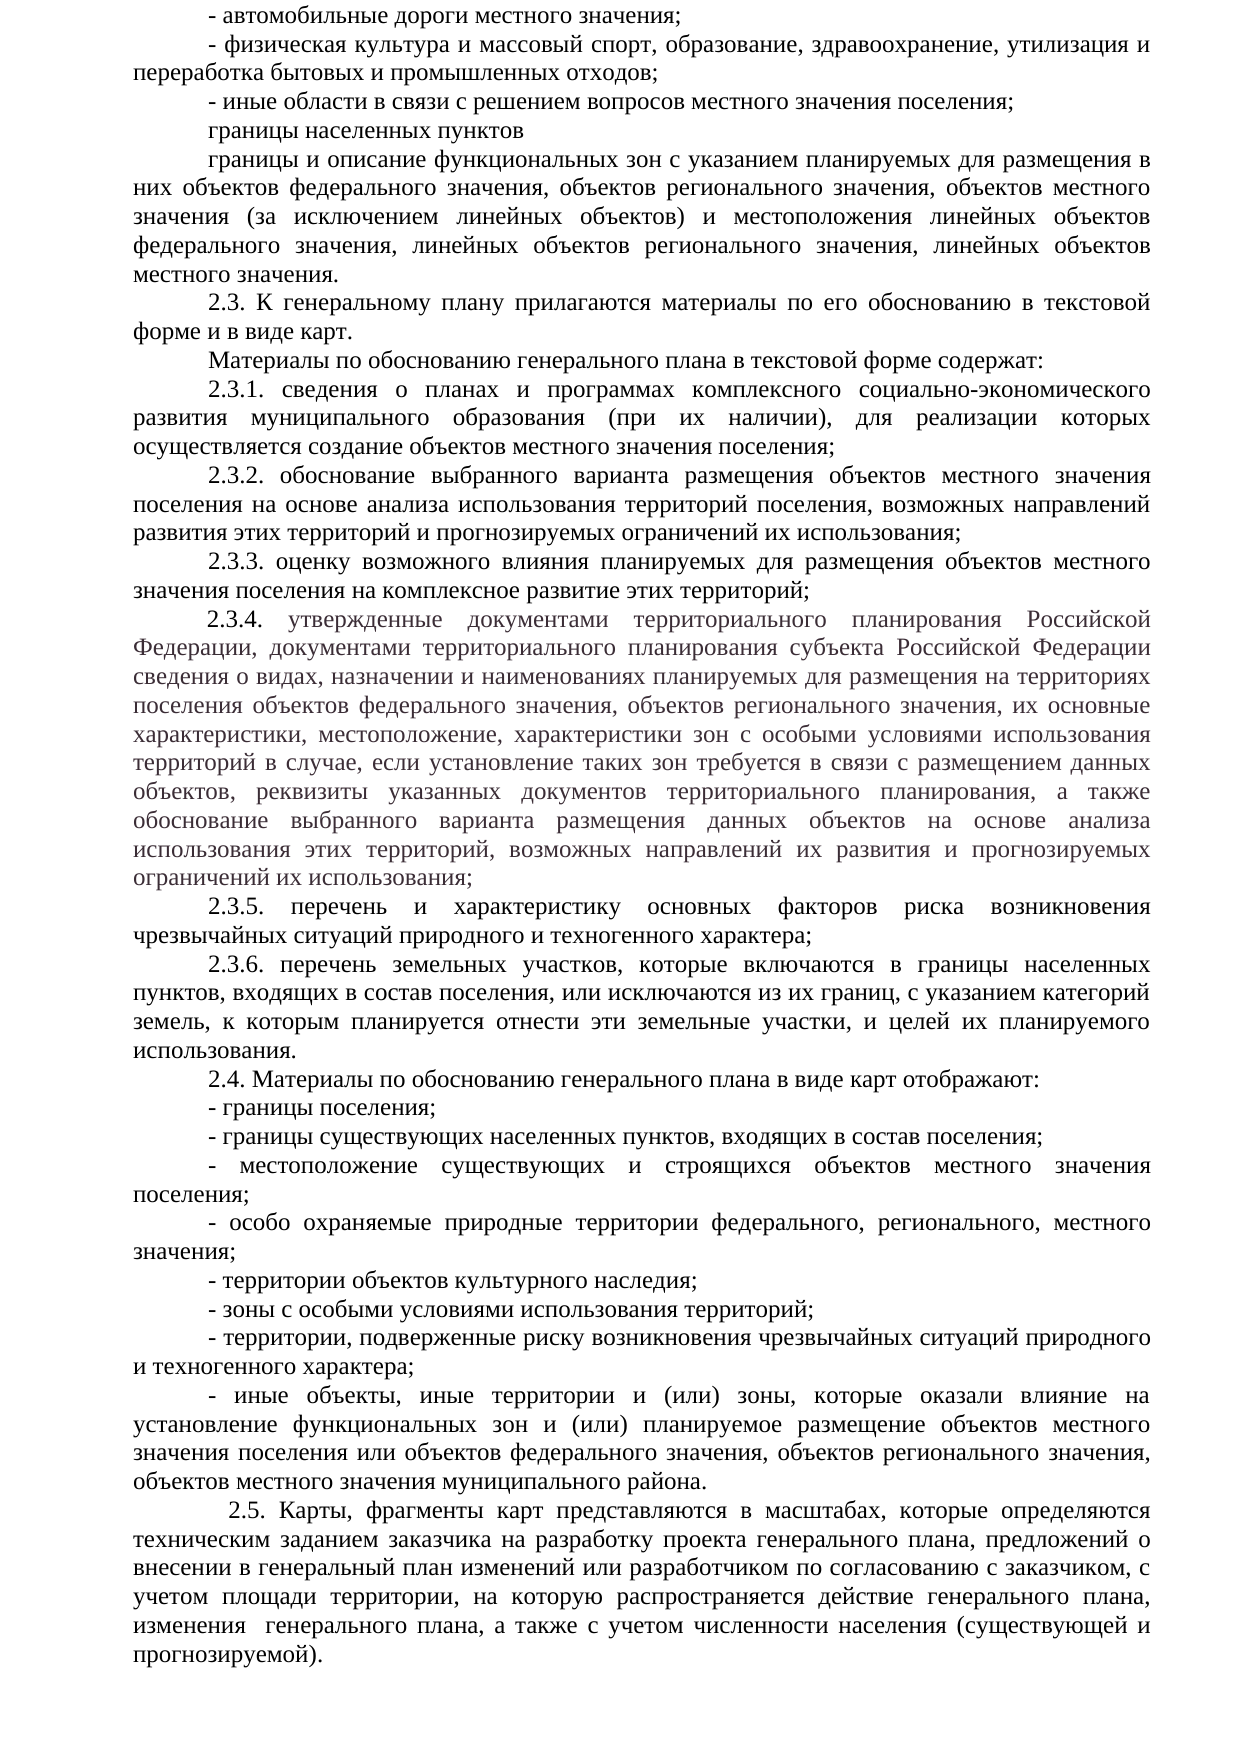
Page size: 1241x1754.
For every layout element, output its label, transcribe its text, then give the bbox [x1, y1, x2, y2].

text границы и описание функциональных зон с указанием планируемых для размещения в них объектов федерального значения, объектов регионального значения, объектов местного значения (за исключением линейных объектов) и местоположения линейных объектов федерального значения, линейных объектов регионального значения, линейных объектов местного значения. [133, 144, 1152, 287]
text - местоположение существующих и строящихся объектов местного значения поселения; [133, 1150, 1152, 1207]
text - иные объекты, иные территории и (или) зоны, которые оказали влияние на установление функциональных зон и (или) планируемое размещение объектов местного значения поселения или объектов федерального значения, объектов регионального значения, объектов местного значения муниципального района. [133, 1380, 1152, 1495]
text - территории, подверженные риску возникновения чрезвычайных ситуаций природного и техногенного характера; [133, 1322, 1152, 1380]
text - иные области в связи с решением вопросов местного значения поселения; [133, 86, 1152, 115]
text Материалы по обоснованию генерального плана в текстовой форме содержат: [133, 345, 1152, 374]
text 2.5. Карты, фрагменты карт представляются в масштабах, которые определяются техническим заданием заказчика на разработку проекта генерального плана, предложений о внесении в генеральный план изменений или разработчиком по согласованию с заказчиком, с учетом площади территории, на которую распространяется действие генерального плана, изменения генерального плана, а также с учетом численности населения (существующей и прогнозируемой). [133, 1495, 1152, 1667]
text 2.4. Материалы по обоснованию генерального плана в виде карт отображают: [133, 1064, 1152, 1092]
text - автомобильные дороги местного значения; [133, 0, 1152, 29]
text - особо охраняемые природные территории федерального, регионального, местного значения; [133, 1207, 1152, 1265]
text границы населенных пунктов [133, 115, 1152, 144]
text - границы поселения; [133, 1092, 1152, 1121]
text - физическая культура и массовый спорт, образование, здравоохранение, утилизация и переработка бытовых и промышленных отходов; [133, 29, 1152, 86]
text - границы существующих населенных пунктов, входящих в состав поселения; [133, 1121, 1152, 1150]
text 2.3.6. перечень земельных участков, которые включаются в границы населенных пунктов, входящих в состав поселения, или исключаются из их границ, с указанием категорий земель, к которым планируется отнести эти земельные участки, и целей их планируемого использования. [133, 949, 1152, 1064]
text - территории объектов культурного наследия; [133, 1265, 1152, 1294]
text 2.3.4. утвержденные документами территориального планирования Российской Федерации, документами территориального планирования субъекта Российской Федерации сведения о видах, назначении и наименованиях планируемых для размещения на территориях поселения объектов федерального значения, объектов регионального значения, их основные характеристики, местоположение, характеристики зон с особыми условиями использования территорий в случае, если установление таких зон требуется в связи с размещением данных объектов, реквизиты указанных документов территориального планирования, а также обоснование выбранного варианта размещения данных объектов на основе анализа использования этих территорий, возможных направлений их развития и прогнозируемых ограничений их использования; [133, 604, 1152, 891]
text 2.3.2. обоснование выбранного варианта размещения объектов местного значения поселения на основе анализа использования территорий поселения, возможных направлений развития этих территорий и прогнозируемых ограничений их использования; [133, 460, 1152, 546]
text 2.3. К генеральному плану прилагаются материалы по его обоснованию в текстовой форме и в виде карт. [133, 287, 1152, 345]
text 2.3.3. оценку возможного влияния планируемых для размещения объектов местного значения поселения на комплексное развитие этих территорий; [133, 546, 1152, 604]
text - зоны с особыми условиями использования территорий; [133, 1294, 1152, 1322]
text 2.3.5. перечень и характеристику основных факторов риска возникновения чрезвычайных ситуаций природного и техногенного характера; [133, 891, 1152, 949]
text 2.3.1. сведения о планах и программах комплексного социально-экономического развития муниципального образования (при их наличии), для реализации которых осуществляется создание объектов местного значения поселения; [133, 374, 1152, 460]
